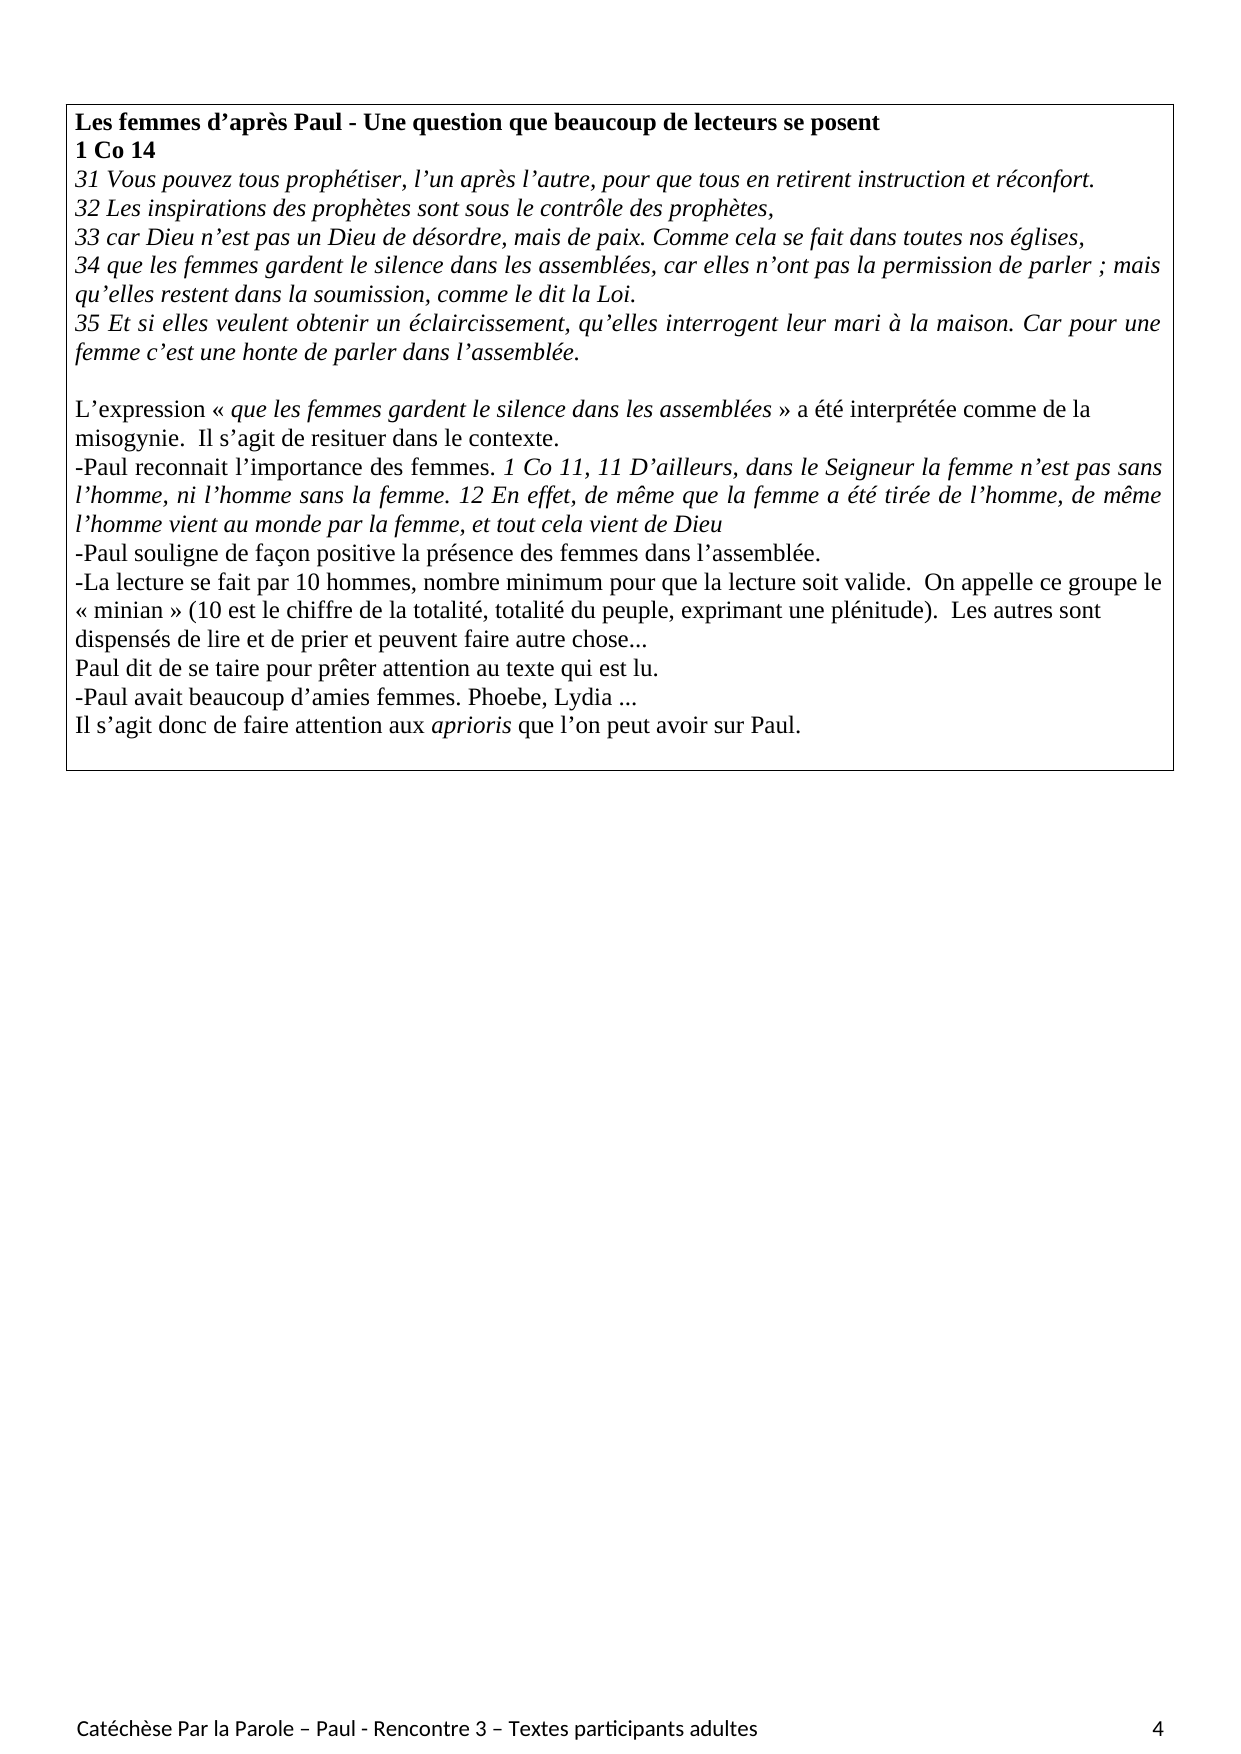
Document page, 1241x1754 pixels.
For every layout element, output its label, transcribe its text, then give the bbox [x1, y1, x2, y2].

text 32 Les inspirations des prophètes sont sous le contrôle des prophètes, [75, 193, 1165, 222]
text Les femmes d’après Paul - Une question que beaucoup de lecteurs se posent [67, 105, 1173, 136]
text 31 Vous pouvez tous prophétiser, l’un après l’autre, pour que tous en retirent instruction et réconfort. [75, 164, 1165, 193]
text 1 Co 14 [75, 136, 1165, 164]
text 34 que les femmes gardent le silence dans les assemblées, car elles n’ont pas la permission de parler ; mais qu’elles restent dans la soumission, comme le dit la Loi. [75, 251, 1165, 308]
text -La lecture se fait par 10 hommes, nombre minimum pour que la lecture soit valide. On appelle ce groupe le « minian » (10 est le chiffre de la totalité, totalité du peuple, exprimant une plénitude). Les autres sont dispensés de lire et de prier et peuvent faire autre chose... [75, 567, 1165, 653]
text -Paul reconnait l’importance des femmes. 1 Co 11, 11 D’ailleurs, dans le Seigneur la femme n’est pas sans l’homme, ni l’homme sans la femme. 12 En effet, de même que la femme a été tirée de l’homme, de même l’homme vient au monde par la femme, et tout cela vient de Dieu [75, 452, 1165, 538]
text Paul dit de se taire pour prêter attention au texte qui est lu. [75, 653, 1165, 682]
text 35 Et si elles veulent obtenir un éclaircissement, qu’elles interrogent leur mari à la maison. Car pour une femme c’est une honte de parler dans l’assemblée. [75, 308, 1165, 366]
text -Paul avait beaucoup d’amies femmes. Phoebe, Lydia ... [75, 682, 1165, 711]
text Il s’agit donc de faire attention aux aprioris que l’on peut avoir sur Paul. [75, 711, 1165, 739]
text -Paul souligne de façon positive la présence des femmes dans l’assemblée. [75, 538, 1165, 567]
text L’expression « que les femmes gardent le silence dans les assemblées » a été interprétée comme de la misogynie. Il s’agit de resituer dans le contexte. [75, 394, 1165, 452]
text 33 car Dieu n’est pas un Dieu de désordre, mais de paix. Comme cela se fait dans toutes nos églises, [75, 222, 1165, 251]
